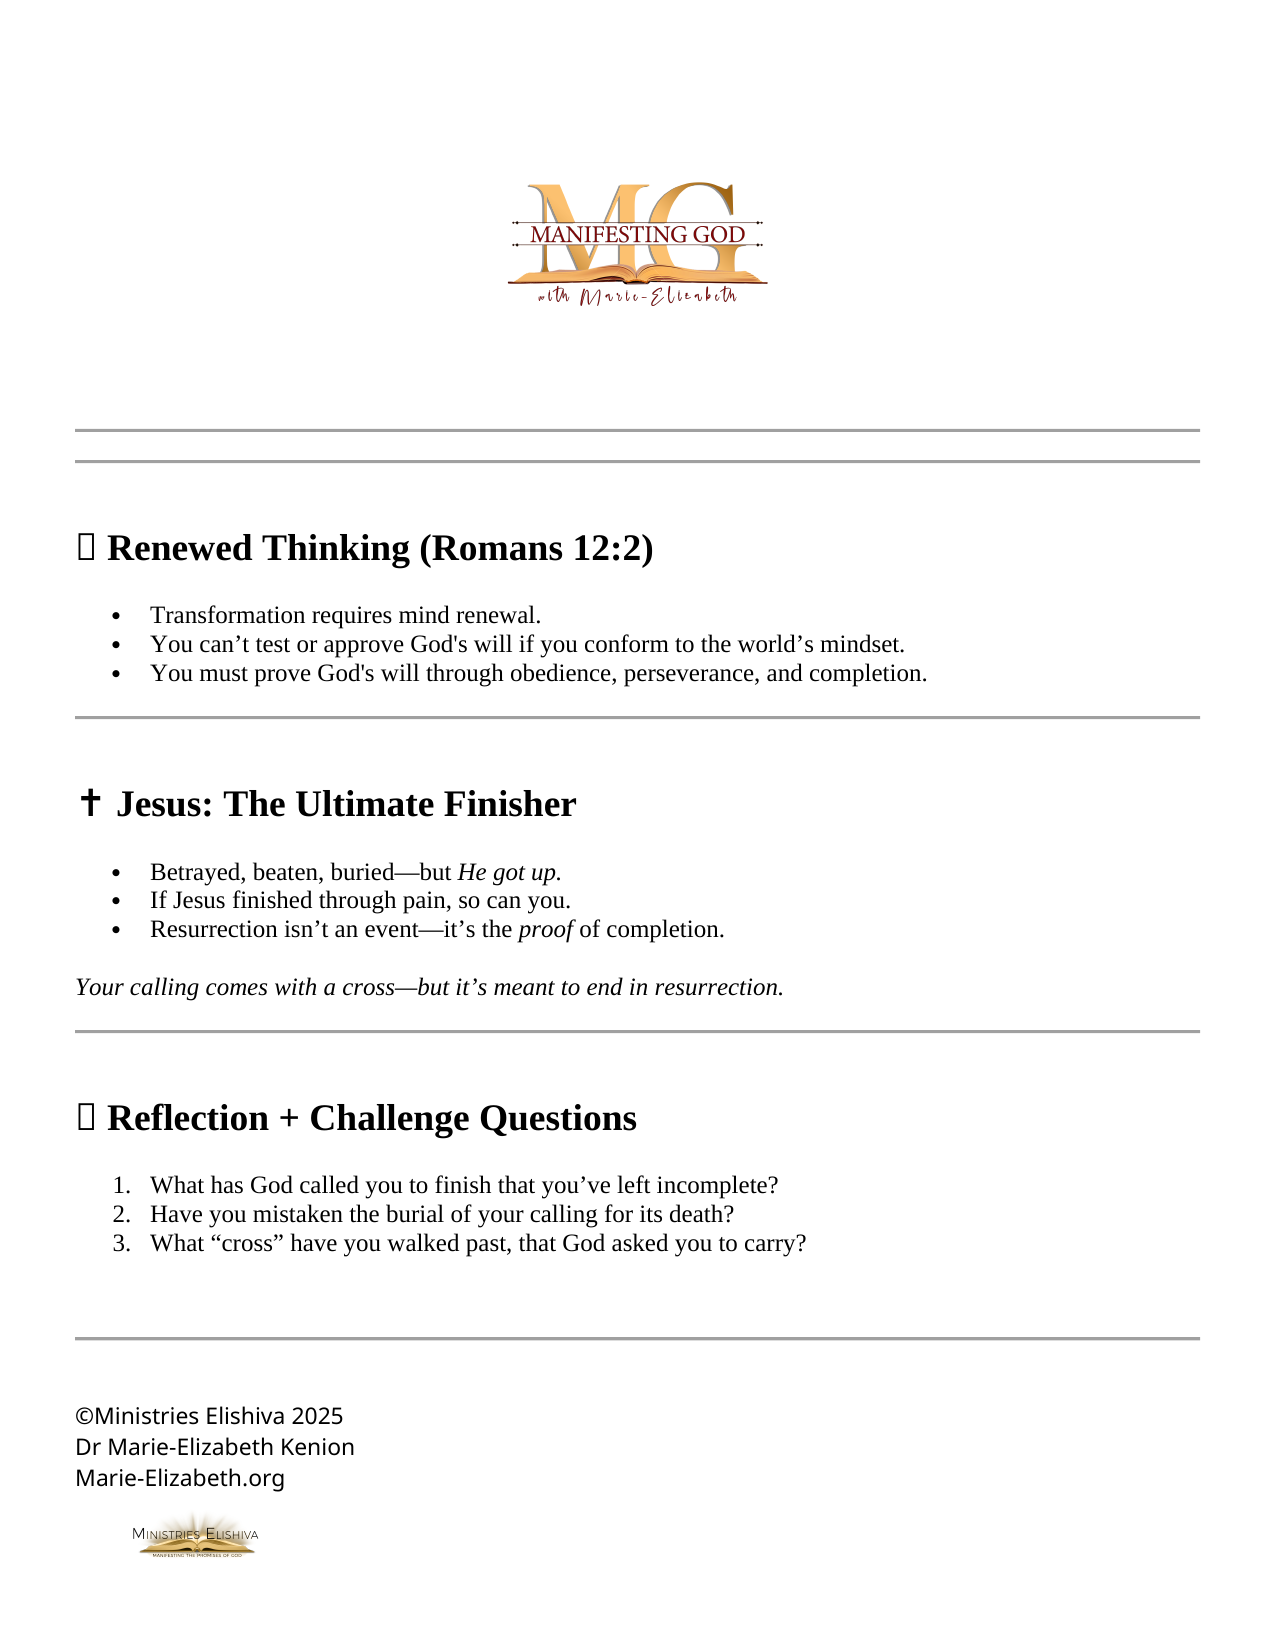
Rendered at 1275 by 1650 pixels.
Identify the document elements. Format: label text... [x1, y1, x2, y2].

list You must prove God's will through obedience, perseverance, and completion. [112, 658, 1200, 687]
list Resurrection isn’t an event—it’s the proof of completion. [112, 914, 1200, 943]
text 🧠 Renewed Thinking (Romans 12:2) [75, 520, 1200, 571]
text 🔥 Reflection + Challenge Questions [75, 1090, 1200, 1141]
list Have you mistaken the burial of your calling for its death? [112, 1199, 1200, 1228]
list What has God called you to finish that you’ve left incomplete? [112, 1171, 1200, 1199]
text ✝️ Jesus: The Ultimate Finisher [75, 776, 1200, 827]
list Betrayed, beaten, buried—but He got up. [112, 857, 1200, 885]
picture [433, 106, 842, 398]
picture [110, 1493, 278, 1575]
list If Jesus finished through pain, so can you. [112, 885, 1200, 914]
list What “cross” have you walked past, that God asked you to carry? [112, 1228, 1200, 1257]
list Transformation requires mind renewal. [112, 601, 1200, 629]
list You can’t test or approve God's will if you conform to the world’s mindset. [112, 629, 1200, 658]
text Your calling comes with a cross—but it’s meant to end in resurrection. [75, 972, 1200, 1001]
